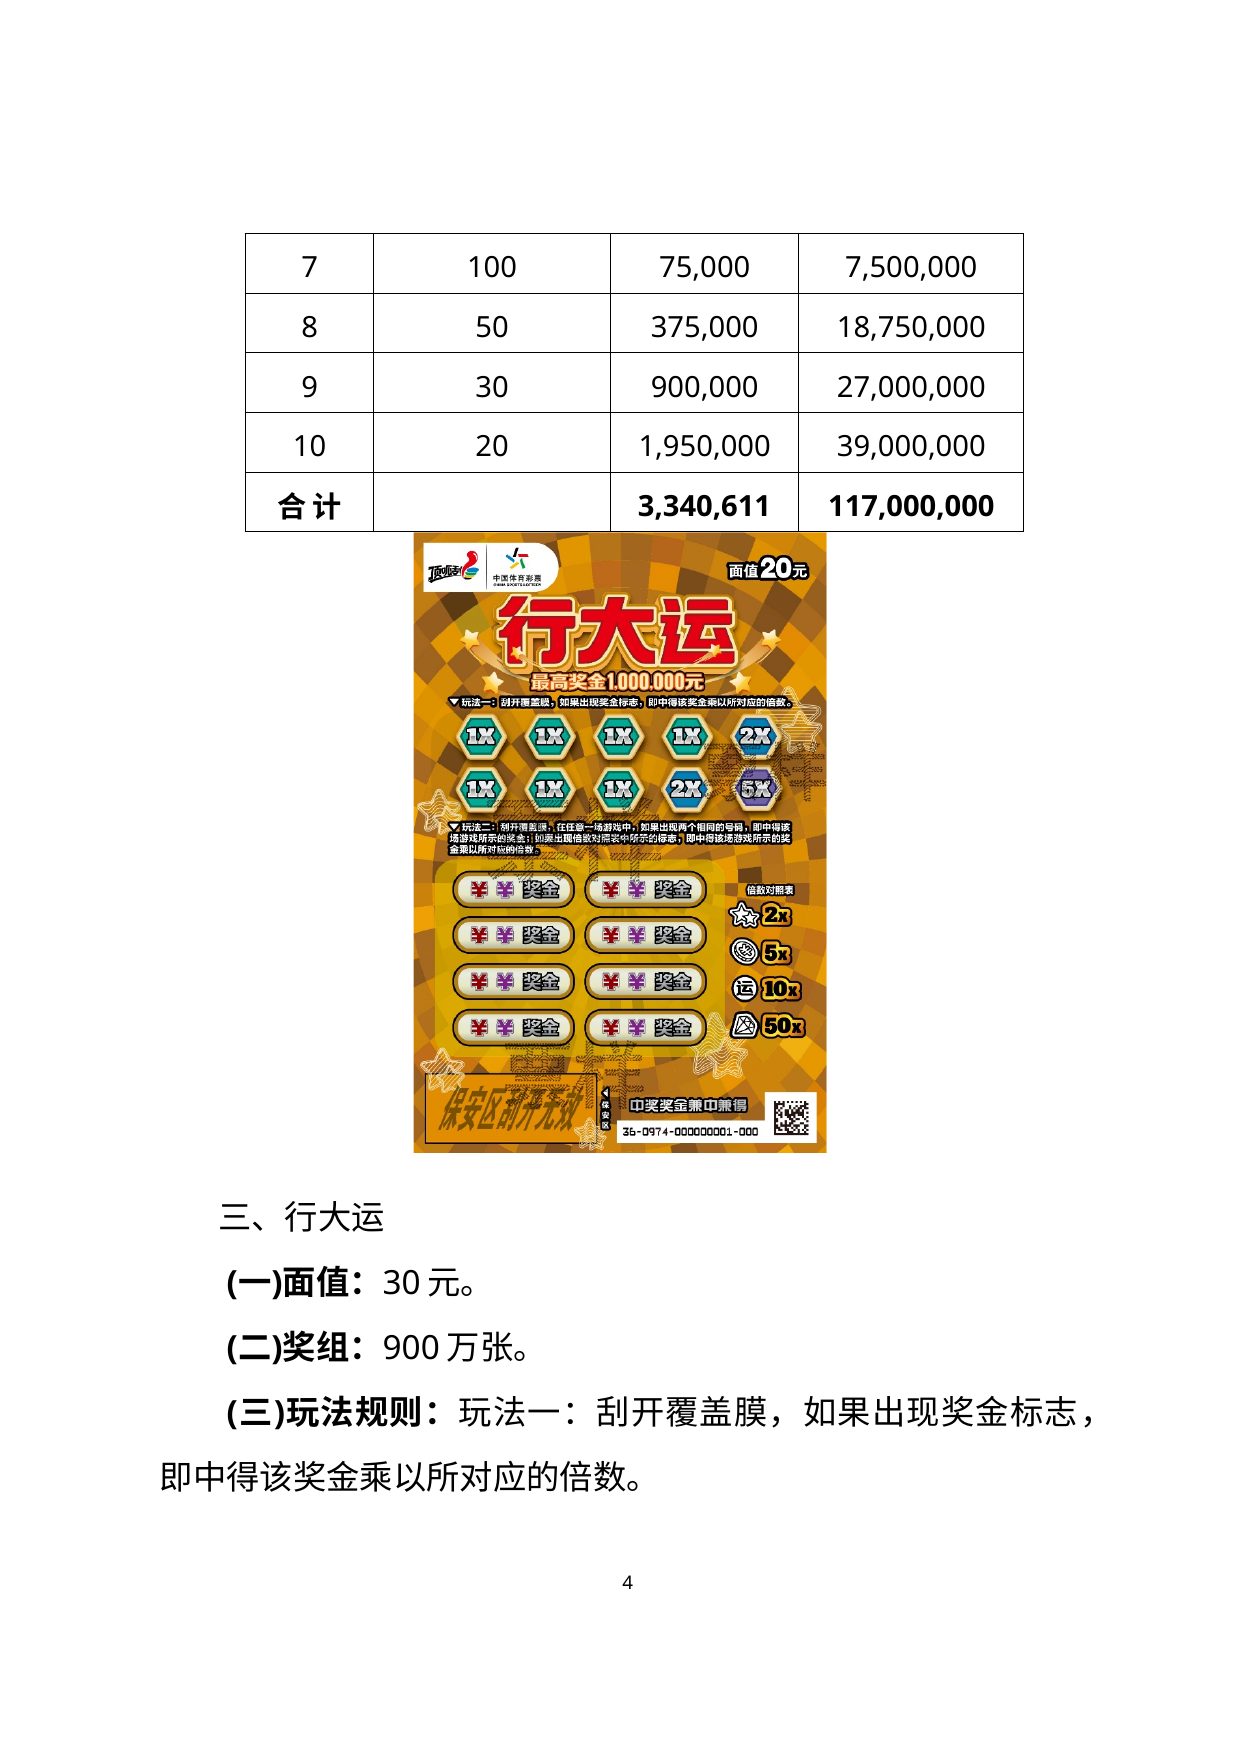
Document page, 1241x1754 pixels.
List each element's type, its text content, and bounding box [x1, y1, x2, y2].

text (一)面值：30元。 [159, 1247, 1081, 1312]
table_cell 75,000 [611, 234, 798, 292]
table_cell 10 [246, 413, 373, 472]
table_cell 27,000,000 [799, 353, 1023, 412]
table_cell 8 [246, 294, 373, 352]
table_cell 1,950,000 [611, 413, 798, 472]
picture [413, 532, 827, 1153]
text (二)奖组：900万张。 [159, 1312, 1081, 1377]
table_cell 7 [246, 234, 373, 292]
text 三、行大运 [218, 1182, 1081, 1247]
table_cell 合 计 [246, 473, 373, 531]
table_cell 117,000,000 [799, 473, 1023, 531]
text (三)玩法规则：玩法一：刮开覆盖膜，如果出现奖金标志，即中得该奖金乘以所对应的倍数。 [159, 1377, 1081, 1507]
table_cell [374, 473, 610, 531]
table_cell 20 [374, 413, 610, 472]
table_cell 39,000,000 [799, 413, 1023, 472]
table_cell 18,750,000 [799, 294, 1023, 352]
table_cell 7,500,000 [799, 234, 1023, 292]
table_cell 375,000 [611, 294, 798, 352]
table_cell 3,340,611 [611, 473, 798, 531]
table_cell 100 [374, 234, 610, 292]
table_cell 9 [246, 353, 373, 412]
table_cell 50 [374, 294, 610, 352]
table_cell 900,000 [611, 353, 798, 412]
table_cell 30 [374, 353, 610, 412]
